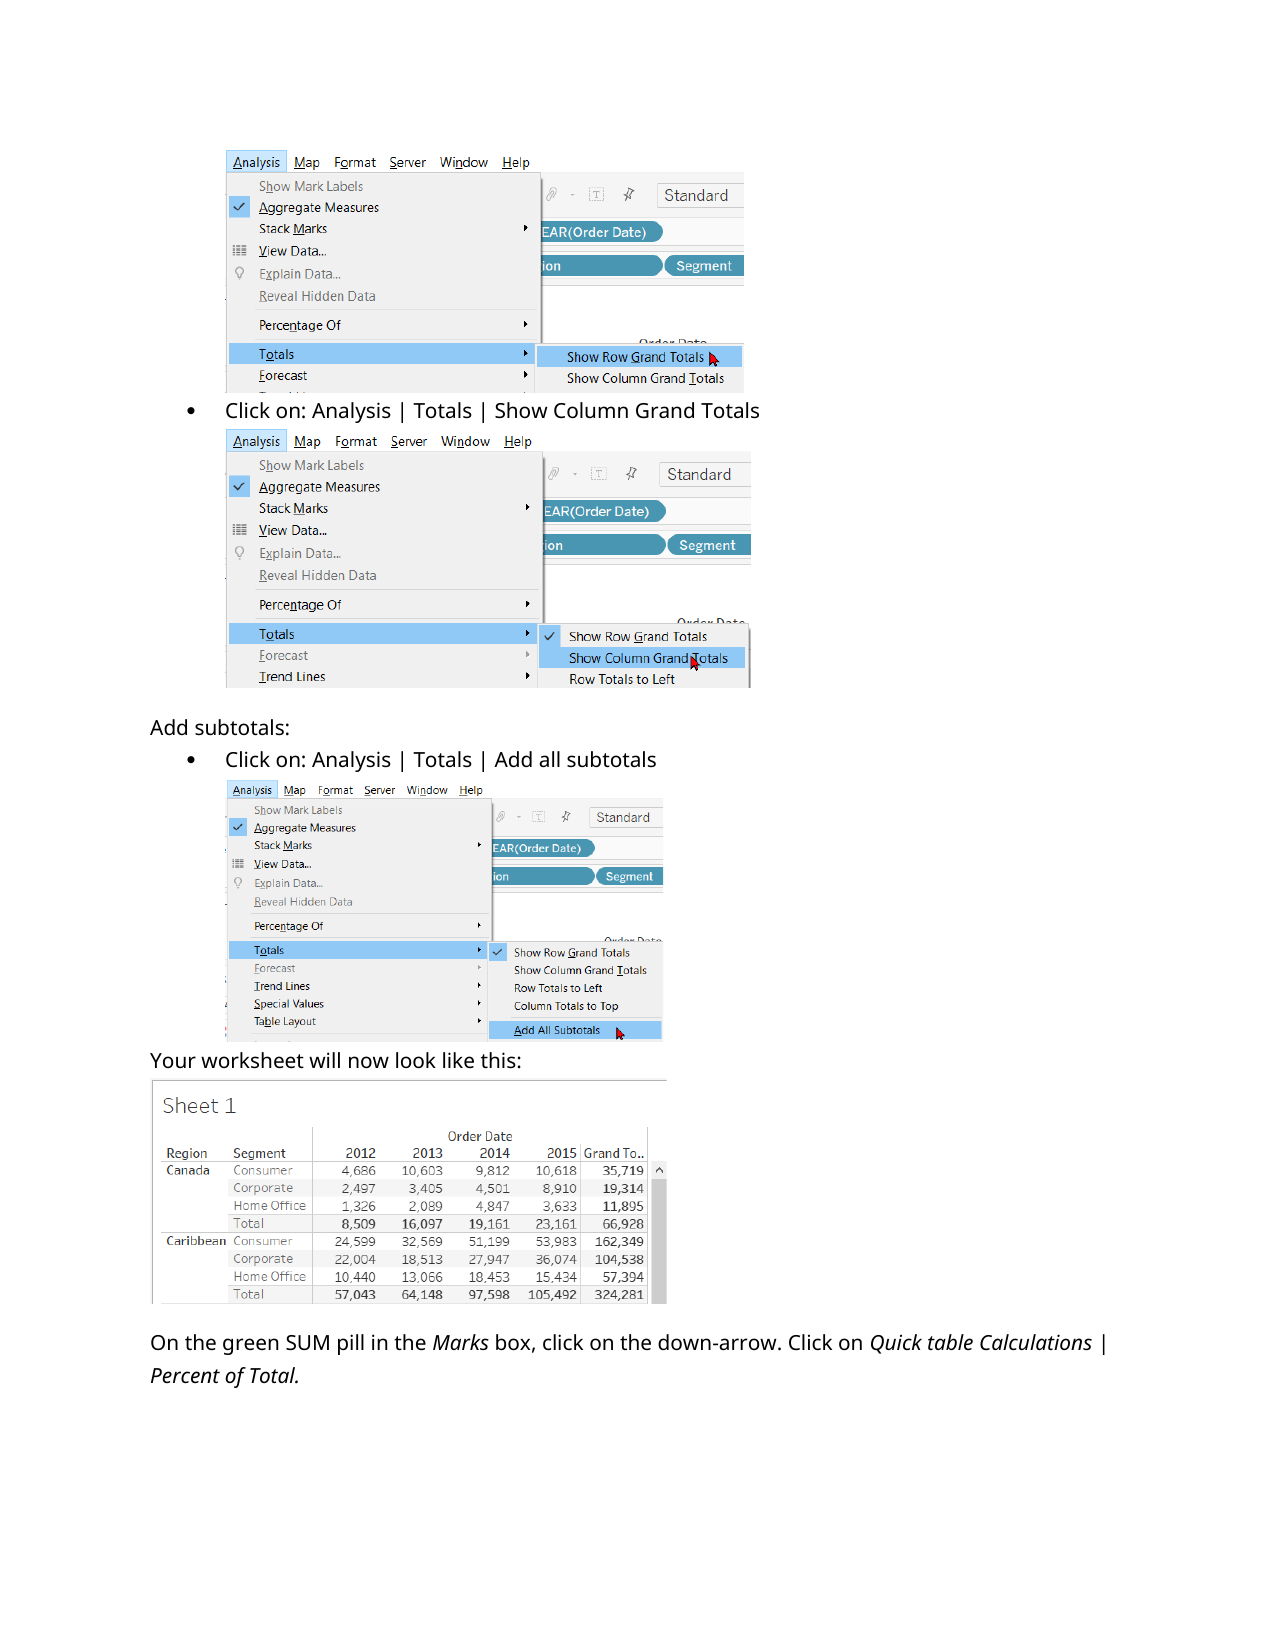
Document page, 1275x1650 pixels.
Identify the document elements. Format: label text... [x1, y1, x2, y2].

list Click on: Analysis | Totals | Show Column Grand Totals [187, 396, 1125, 425]
picture [150, 1078, 667, 1304]
picture [225, 778, 664, 1042]
list Your worksheet will now look like this: [150, 1046, 1125, 1074]
picture [225, 429, 751, 688]
list Click on: Analysis | Totals | Add all subtotals [187, 746, 1125, 774]
picture [225, 150, 744, 393]
text On the green SUM pill in the Marks box, click on the down-arrow. Click on Quick table Calculations | Percent of Total. [150, 1328, 1125, 1389]
text Add subtotals: [150, 713, 1125, 741]
